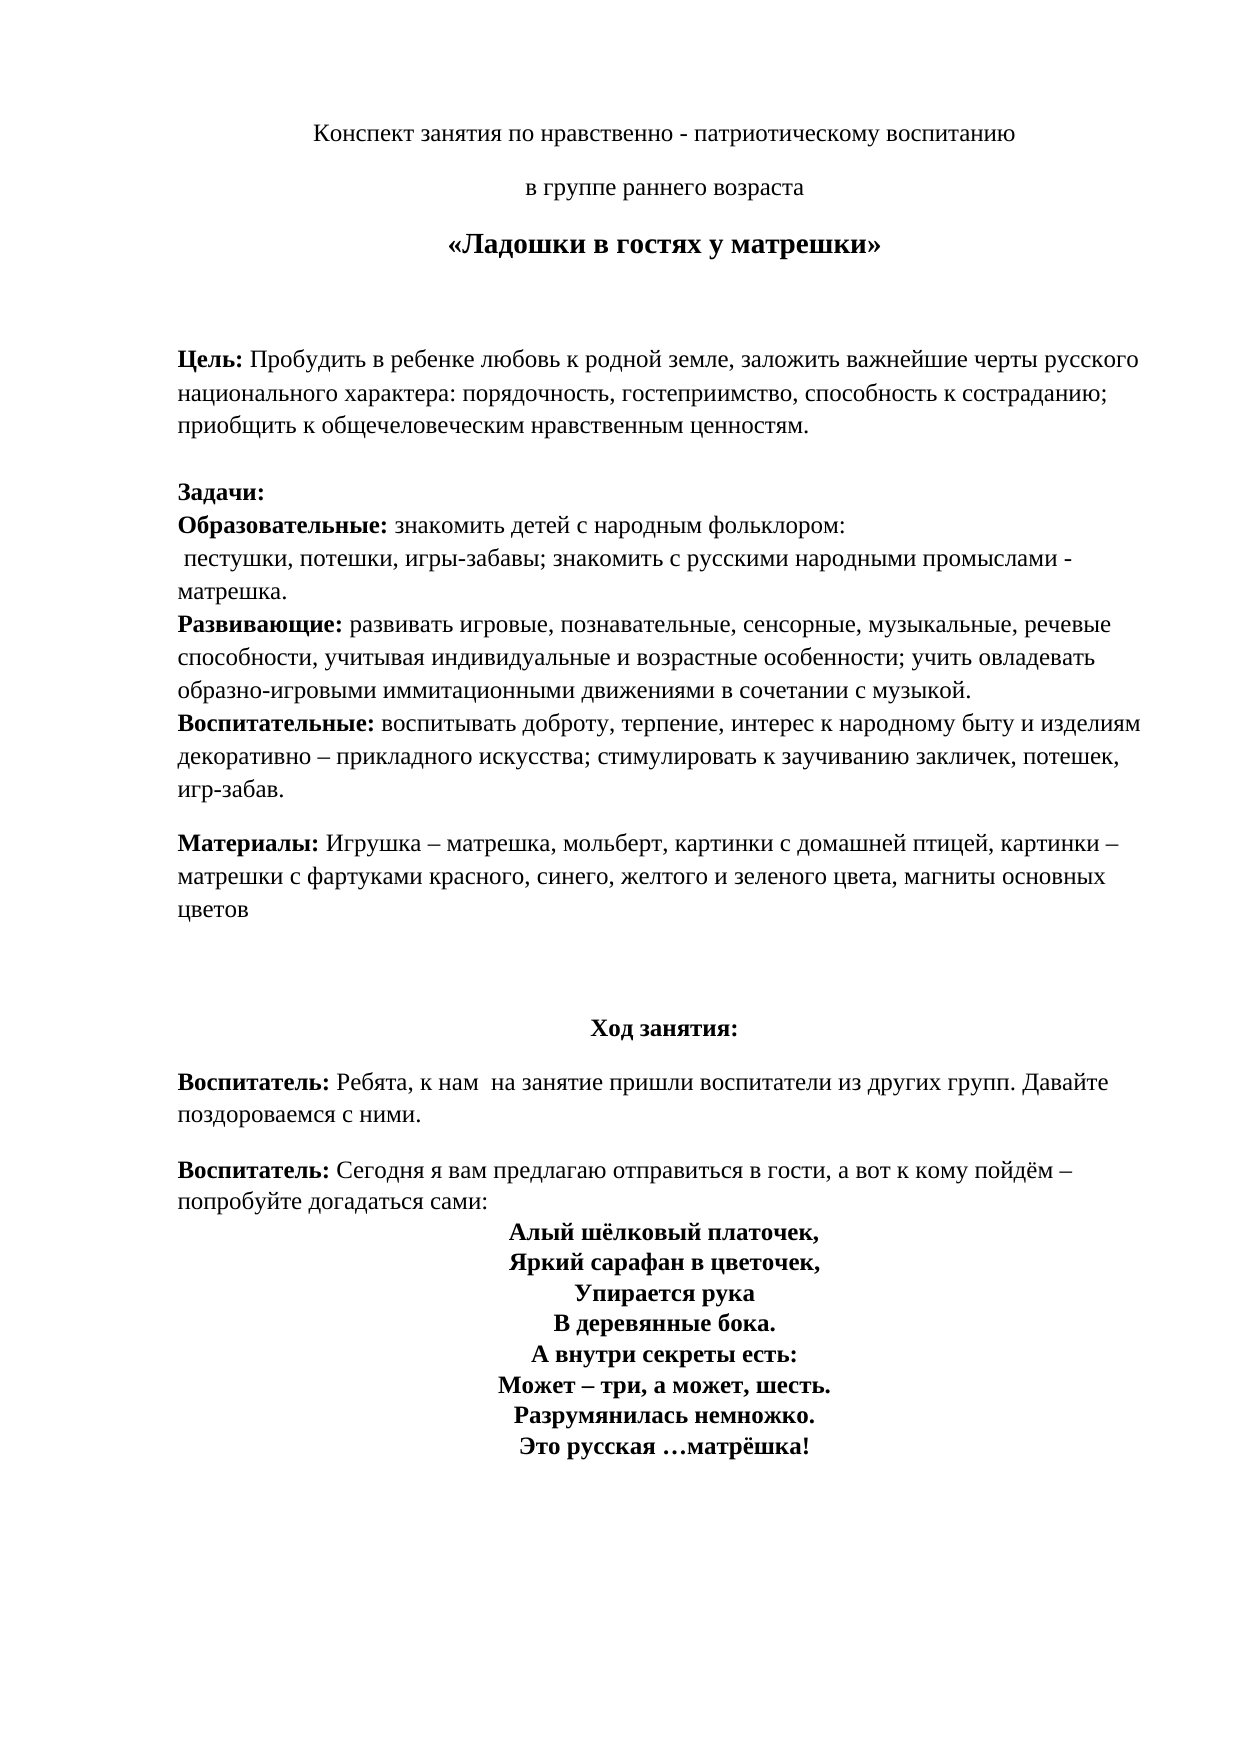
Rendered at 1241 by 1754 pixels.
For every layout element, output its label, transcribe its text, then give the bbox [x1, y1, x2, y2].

text Алый шёлковый платочек, [177, 1215, 1152, 1245]
text Разрумянилась немножко. [177, 1398, 1152, 1429]
text «Ладошки в гостях у матрешки» [177, 226, 1152, 259]
text Конспект занятия по нравственно - патриотическому воспитанию [177, 118, 1152, 147]
text Это русская …матрёшка! [177, 1429, 1152, 1460]
text Может – три, а может, шесть. [177, 1368, 1152, 1398]
text Материалы: Игрушка – матрешка, мольберт, картинки с домашней птицей, картинки – матрешки с фартуками красного, синего, желтого и зеленого цвета, магниты основных цветов [177, 828, 1152, 988]
text В деревянные бока. [177, 1307, 1152, 1337]
text Воспитатель: Ребята, к нам на занятие пришли воспитатели из других групп. Давайте поздороваемся с ними. [177, 1067, 1152, 1128]
text Яркий сарафан в цветочек, [177, 1245, 1152, 1276]
text Упирается рука [177, 1276, 1152, 1307]
text А внутри секреты есть: [177, 1337, 1152, 1368]
text Воспитатель: Сегодня я вам предлагаю отправиться в гости, а вот к кому пойдём – попробуйте догадаться сами: [177, 1153, 1152, 1215]
text в группе раннего возраста [177, 172, 1152, 201]
text Цель: Пробудить в ребенке любовь к родной земле, заложить важнейшие черты русского национального характера: порядочность, гостеприимство, способность к состраданию; приобщить к общечеловеческим нравственным ценностям. Задачи: Образовательные: знакомить детей с народным фольклором: пестушки, потешки, игры-забавы; знакомить с русскими народными промыслами - матрешка. Развивающие: развивать игровые, познавательные, сенсорные, музыкальные, речевые способности, учитывая индивидуальные и возрастные особенности; учить овладевать образно-игровыми иммитационными движениями в сочетании с музыкой. Воспитательные: воспитывать доброту, терпение, интерес к народному быту и изделиям декоративно – прикладного искусства; стимулировать к заучиванию закличек, потешек, игр-забав. [177, 344, 1152, 803]
text Ход занятия: [177, 1013, 1152, 1041]
